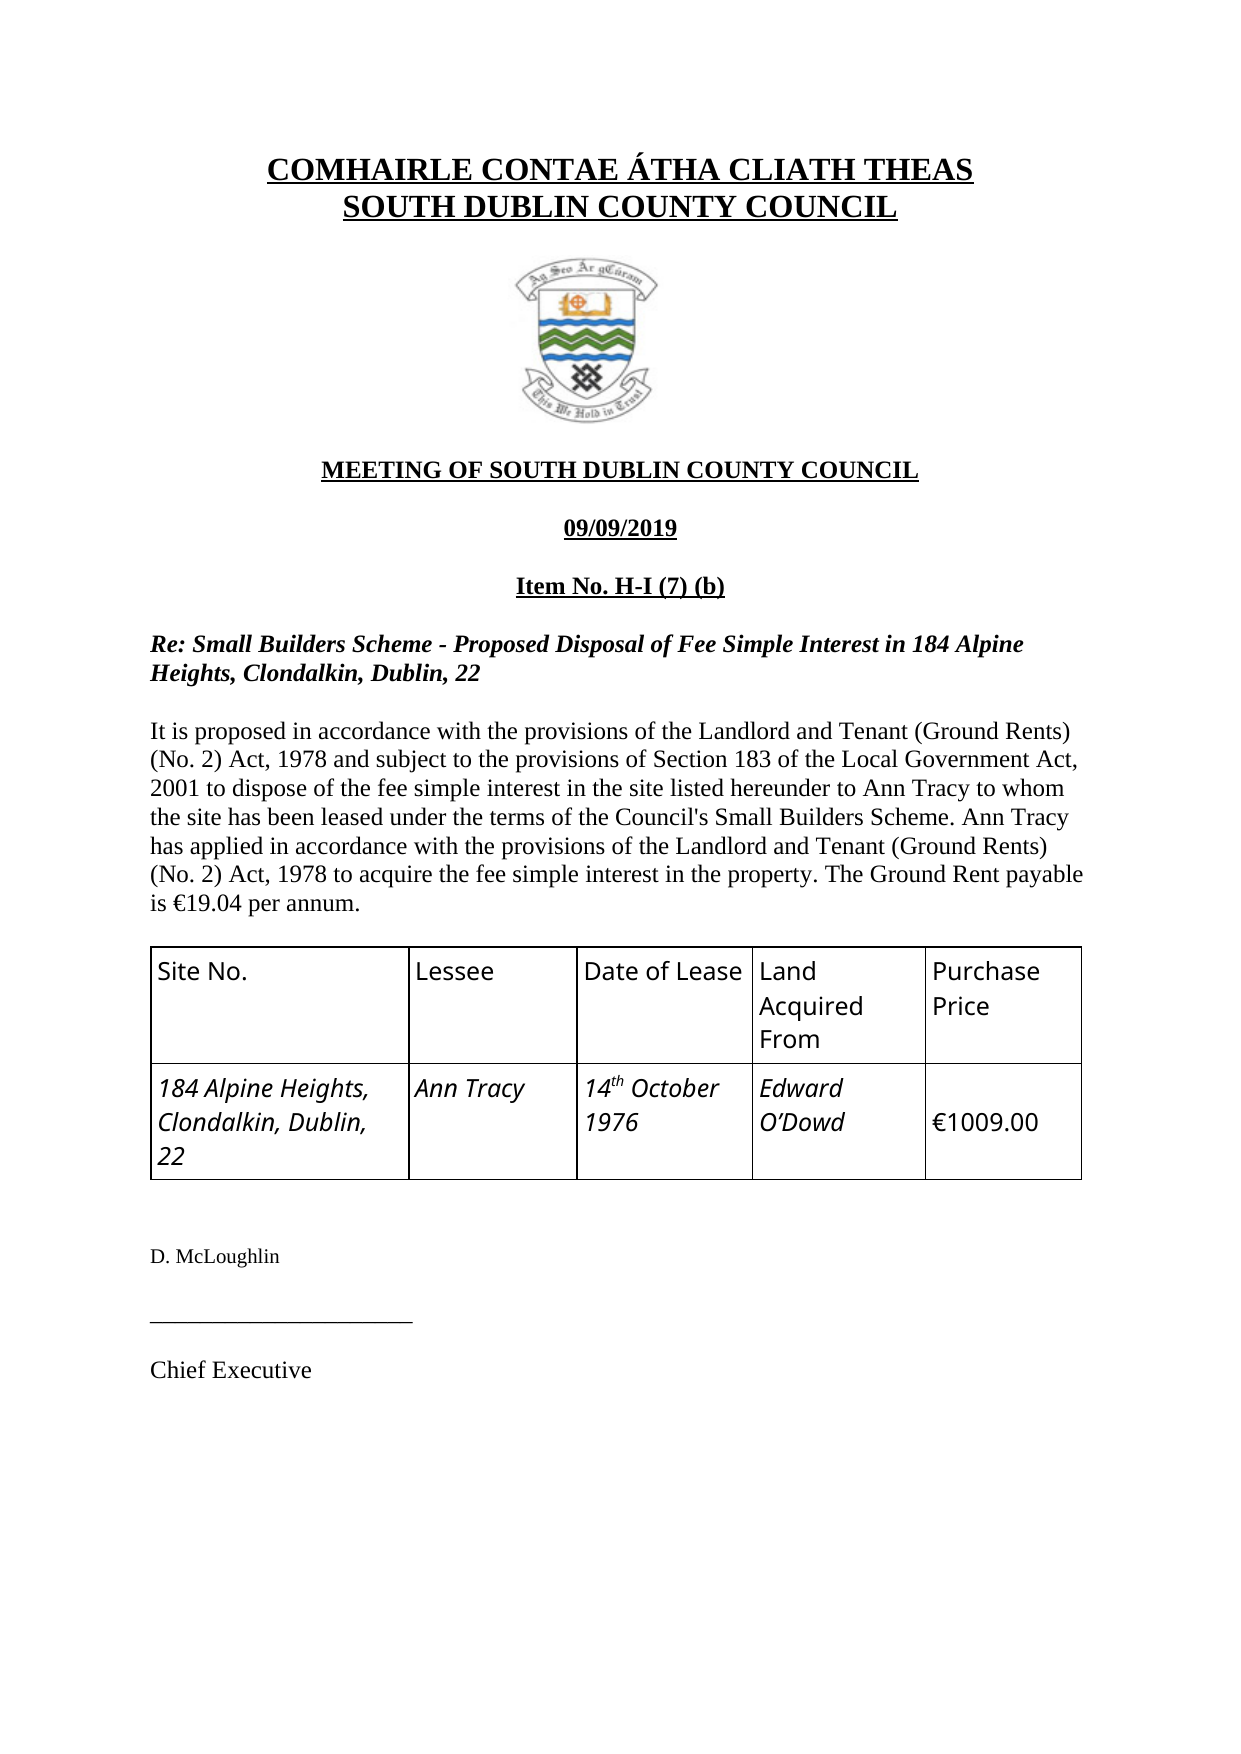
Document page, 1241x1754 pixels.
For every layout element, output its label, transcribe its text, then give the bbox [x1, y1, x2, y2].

table_header Land Acquired From [753, 948, 925, 1062]
table_header Purchase Price [926, 948, 1081, 1062]
text Chief Executive [150, 1355, 1090, 1383]
table_cell 184 Alpine Heights, Clondalkin, Dublin, 22 [152, 1064, 408, 1179]
text COMHAIRLE COUNCIL [150, 150, 1090, 224]
table_header Date of Lease [578, 948, 752, 1062]
text D. McLoughlin [150, 1243, 1090, 1268]
table_cell €1009.00 [926, 1064, 1081, 1179]
text Re: Small Builders Scheme - Proposed Disposal of Fee Simple Interest in 184 Alpine Heights, Clondalkin, Dublin, 22 [150, 629, 1090, 687]
text 09/09/2019 [150, 513, 1090, 542]
table_cell 14th October 1976 [578, 1064, 752, 1179]
text Item No. H-I (7) (b) [150, 571, 1090, 600]
table_header Site No. [152, 948, 408, 1062]
table_cell Edward O’Dowd [753, 1064, 925, 1179]
table_header Lessee [410, 948, 576, 1062]
text MEETING OF SOUTH COUNTY COUNCIL [150, 455, 1090, 484]
text _____________________ [150, 1297, 1090, 1326]
text It is proposed in accordance with the provisions of the Landlord and Tenant (Ground Rents) (No. 2) Act, 1978 and subject to the provisions of Section 183 of the Local Government Act, 2001 to dispose of the fee simple interest in the site listed hereunder to Ann Tracy to whom the site has been leased under the terms of the Council's Small Builders Scheme. Ann Tracy has applied in accordance with the provisions of the Landlord and Tenant (Ground Rents) (No. 2) Act, 1978 to acquire the fee simple interest in the property. The Ground Rent payable is €19.04 per annum. [150, 716, 1090, 917]
picture [507, 255, 664, 425]
table_cell Ann Tracy [410, 1064, 576, 1179]
